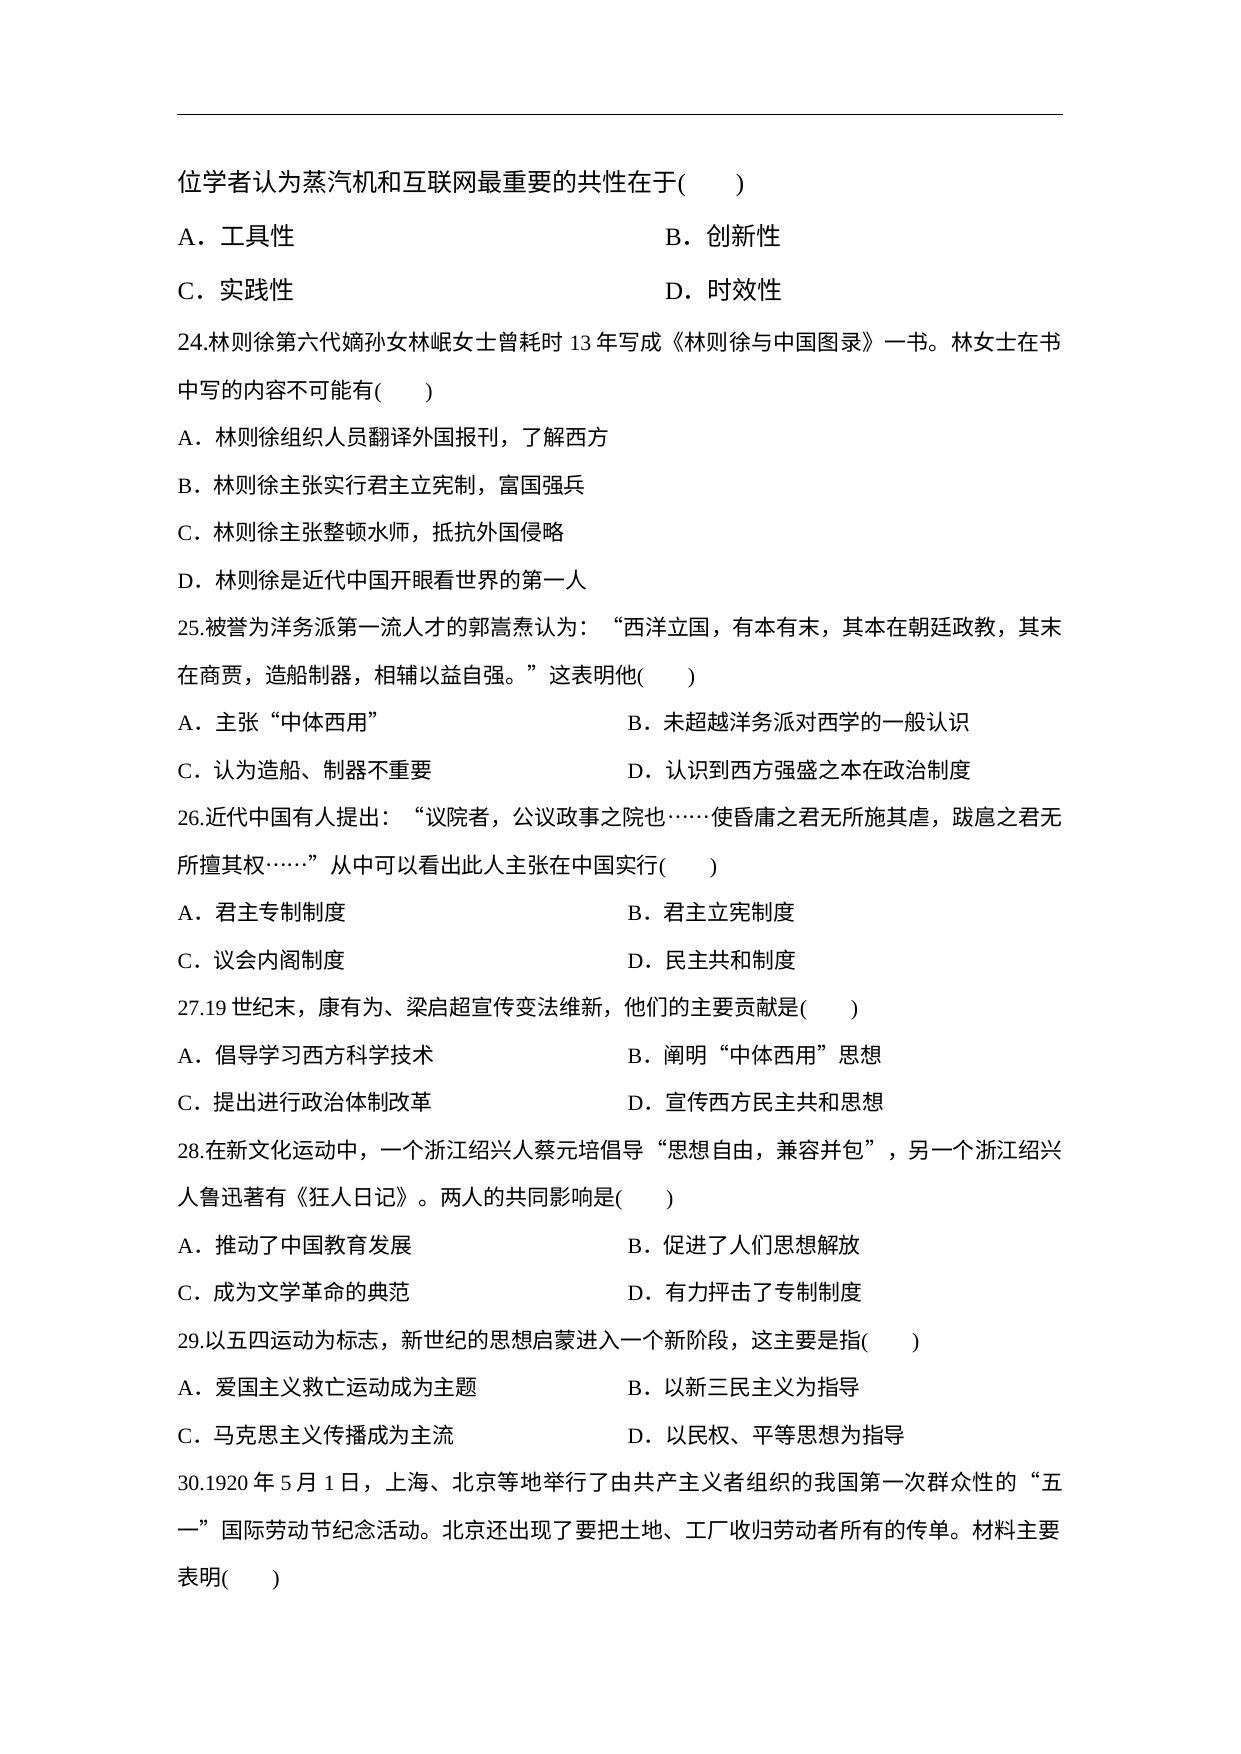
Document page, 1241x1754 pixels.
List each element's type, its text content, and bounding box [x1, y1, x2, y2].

text C．认为造船、制器不重要 D．认识到西方强盛之本在政治制度 [177, 753, 1063, 784]
text 26.近代中国有人提出：“议院者，公议政事之院也……使昏庸之君无所施其虐，跋扈之君无所擅其权……”从中可以看出此人主张在中国实行( ) [177, 800, 1063, 879]
text D．林则徐是近代中国开眼看世界的第一人 [177, 563, 1063, 594]
text 28.在新文化运动中，一个浙江绍兴人蔡元培倡导“思想自由，兼容并包”，另一个浙江绍兴人鲁迅著有《狂人日记》。两人的共同影响是( ) [177, 1133, 1063, 1212]
text 24.林则徐第六代嫡孙女林岷女士曾耗时13年写成《林则徐与中国图录》一书。林女士在书中写的内容不可能有( ) [177, 325, 1063, 404]
text A．推动了中国教育发展 B．促进了人们思想解放 [177, 1228, 1063, 1259]
text A．林则徐组织人员翻译外国报刊，了解西方 [177, 420, 1063, 452]
text A．倡导学习西方科学技术 B．阐明“中体西用”思想 [177, 1038, 1063, 1069]
text A．工具性 B．创新性 [177, 216, 1063, 253]
text A．爱国主义救亡运动成为主题 B．以新三民主义为指导 [177, 1370, 1063, 1402]
text A．主张“中体西用” B．未超越洋务派对西学的一般认识 [177, 705, 1063, 737]
text 30.1920年5月1日，上海、北京等地举行了由共产主义者组织的我国第一次群众性的“五一”国际劳动节纪念活动。北京还出现了要把土地、工厂收归劳动者所有的传单。材料主要表明( ) [177, 1465, 1063, 1592]
text B．林则徐主张实行君主立宪制，富国强兵 [177, 468, 1063, 499]
text A．君主专制制度 B．君主立宪制度 [177, 895, 1063, 927]
text 25.被誉为洋务派第一流人才的郭嵩焘认为：“西洋立国，有本有末，其本在朝廷政教，其末在商贾，造船制器，相辅以益自强。”这表明他( ) [177, 610, 1063, 689]
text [177, 162, 1063, 198]
text C．林则徐主张整顿水师，抵抗外国侵略 [177, 515, 1063, 547]
text C．实践性 D．时效性 [177, 271, 1063, 307]
text 29.以五四运动为标志，新世纪的思想启蒙进入一个新阶段，这主要是指( ) [177, 1323, 1063, 1354]
text C．马克思主义传播成为主流 D．以民权、平等思想为指导 [177, 1418, 1063, 1449]
text C．提出进行政治体制改革 D．宣传西方民主共和思想 [177, 1085, 1063, 1117]
text 27.19世纪末，康有为、梁启超宣传变法维新，他们的主要贡献是( ) [177, 990, 1063, 1022]
text C．议会内阁制度 D．民主共和制度 [177, 943, 1063, 974]
text C．成为文学革命的典范 D．有力抨击了专制制度 [177, 1275, 1063, 1307]
